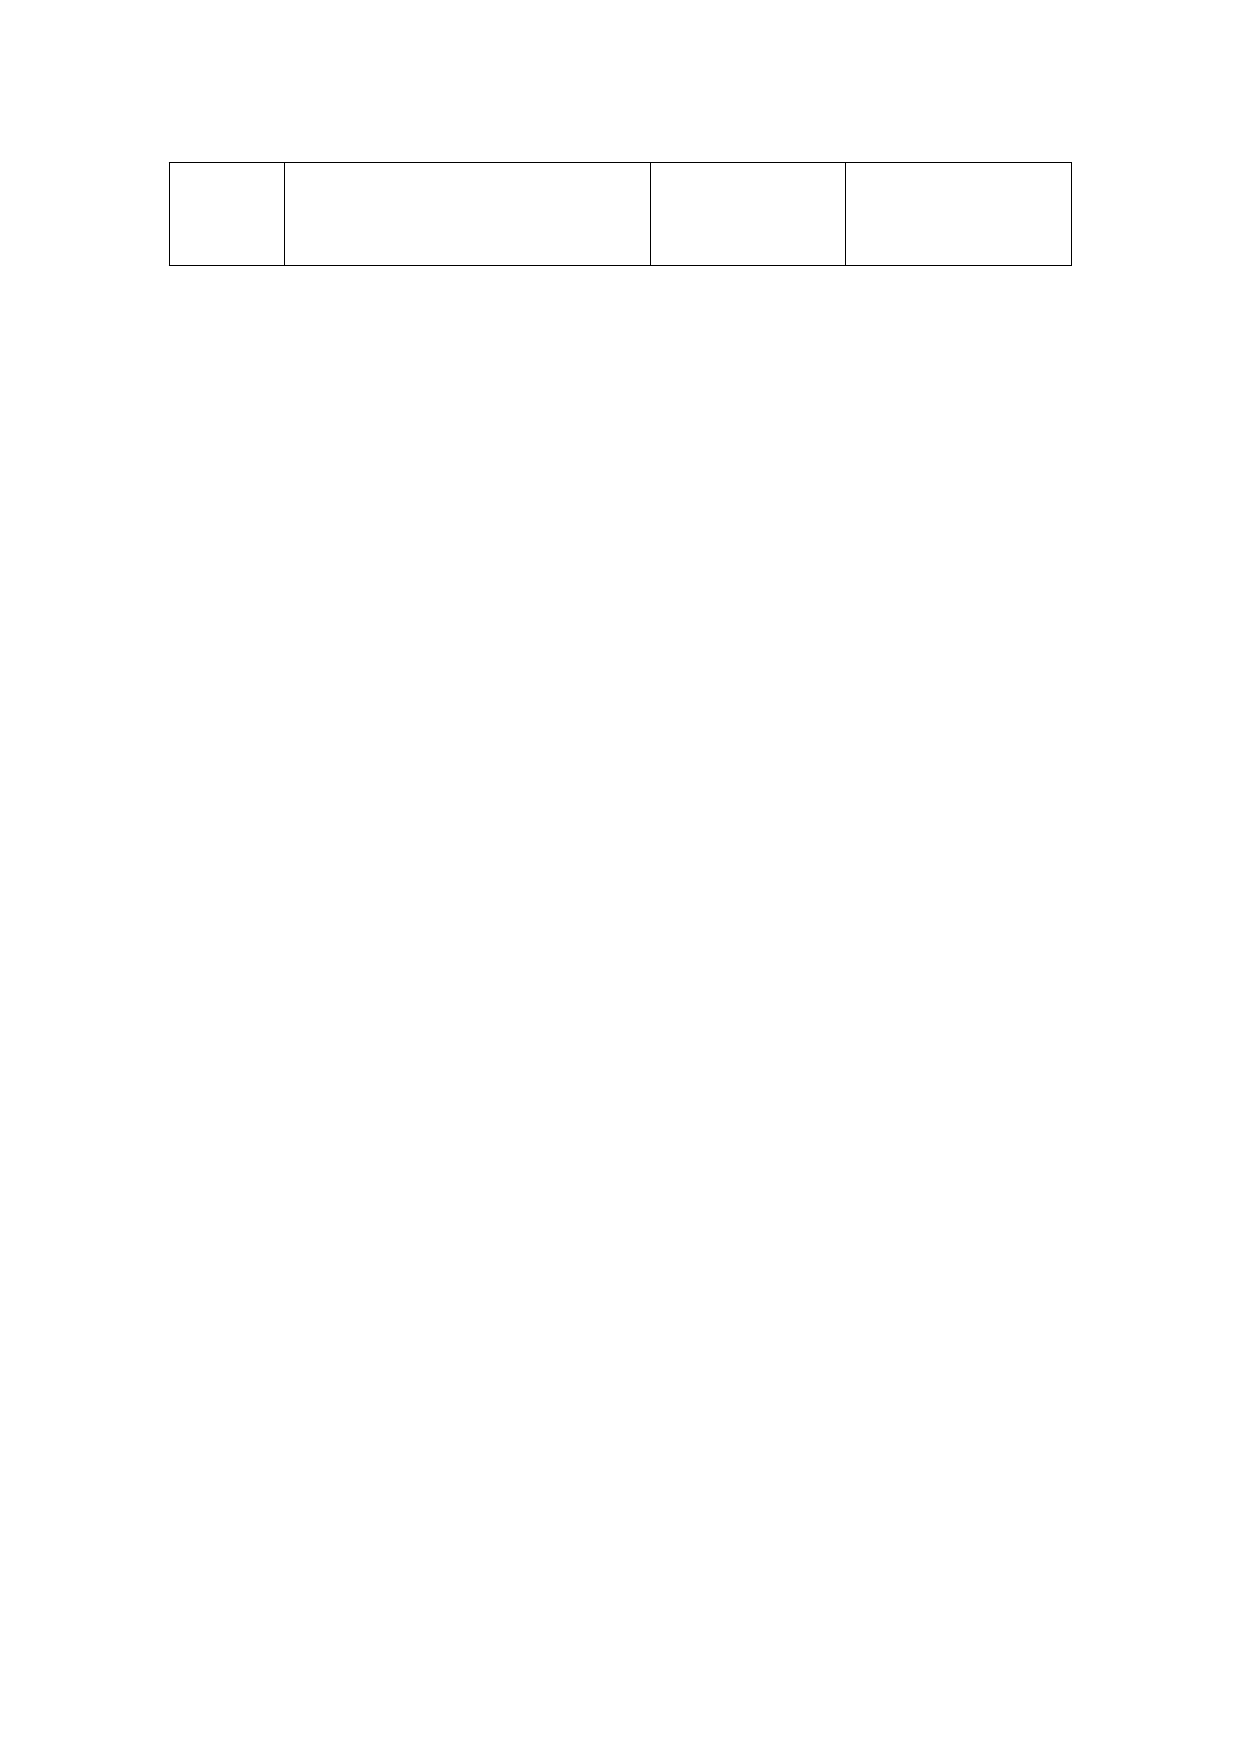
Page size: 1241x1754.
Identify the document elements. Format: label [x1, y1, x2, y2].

table_cell [170, 163, 284, 265]
table_cell [651, 163, 845, 265]
table_cell [285, 163, 650, 265]
table_cell [846, 163, 1071, 265]
